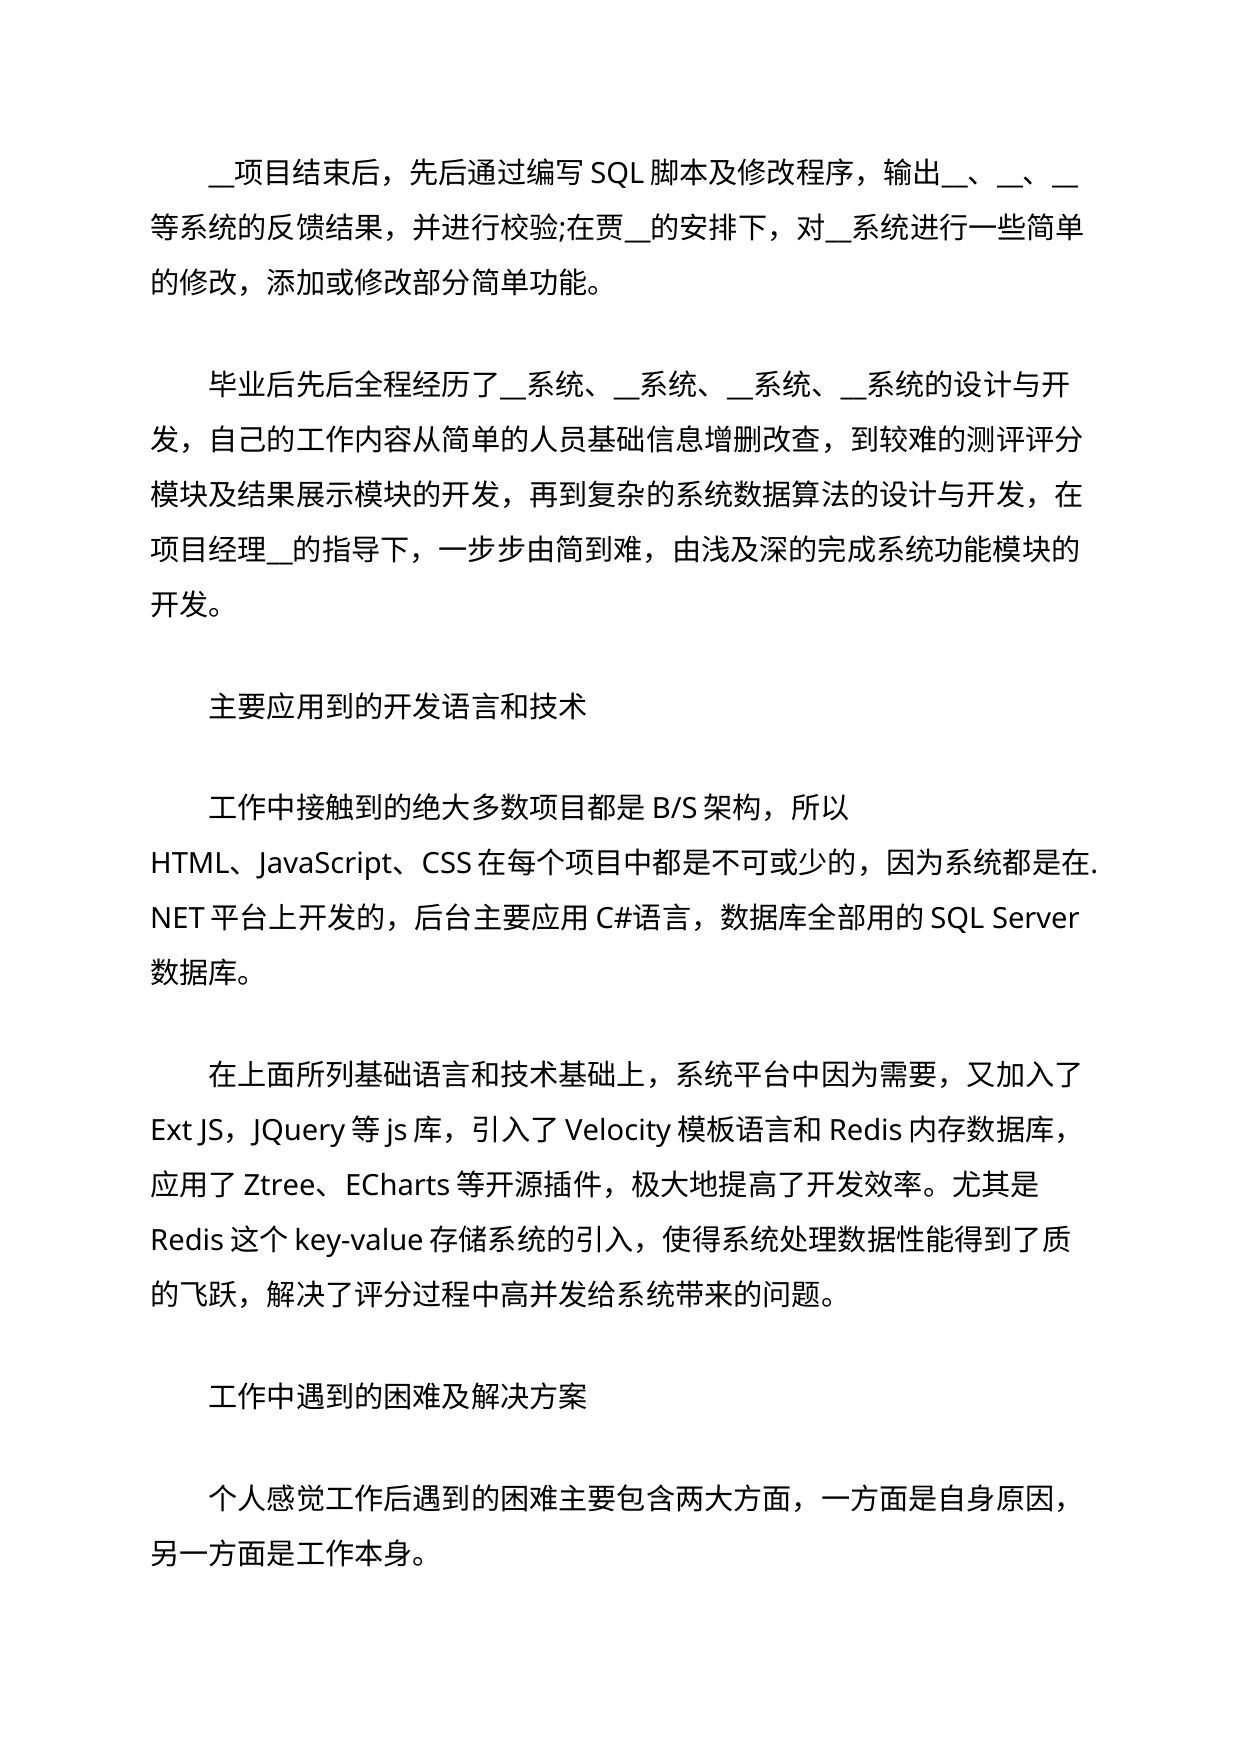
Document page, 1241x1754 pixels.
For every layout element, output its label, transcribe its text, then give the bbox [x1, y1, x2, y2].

text 工作中遇到的困难及解决方案 [150, 1373, 1090, 1416]
text 工作中接触到的绝大多数项目都是B/S架构，所以HTML、JavaScript、CSS在每个项目中都是不可或少的，因为系统都是在.NET平台上开发的，后台主要应用C#语言，数据库全部用的SQL Server数据库。 [150, 785, 1090, 992]
text 毕业后先后全程经历了__系统、__系统、__系统、__系统的设计与开发，自己的工作内容从简单的人员基础信息增删改查，到较难的测评评分模块及结果展示模块的开发，再到复杂的系统数据算法的设计与开发，在项目经理__的指导下，一步步由简到难，由浅及深的完成系统功能模块的开发。 [150, 362, 1090, 624]
text 个人感觉工作后遇到的困难主要包含两大方面，一方面是自身原因，另一方面是工作本身。 [150, 1475, 1090, 1572]
text 在上面所列基础语言和技术基础上，系统平台中因为需要，又加入了Ext JS，JQuery等js库，引入了Velocity模板语言和Redis内存数据库，应用了Ztree、ECharts等开源插件，极大地提高了开发效率。尤其是Redis这个key-value存储系统的引入，使得系统处理数据性能得到了质的飞跃，解决了评分过程中高并发给系统带来的问题。 [150, 1052, 1090, 1314]
text __项目结束后，先后通过编写SQL脚本及修改程序，输出__、__、__等系统的反馈结果，并进行校验;在贾__的安排下，对__系统进行一些简单的修改，添加或修改部分简单功能。 [150, 150, 1090, 302]
text 主要应用到的开发语言和技术 [150, 683, 1090, 726]
